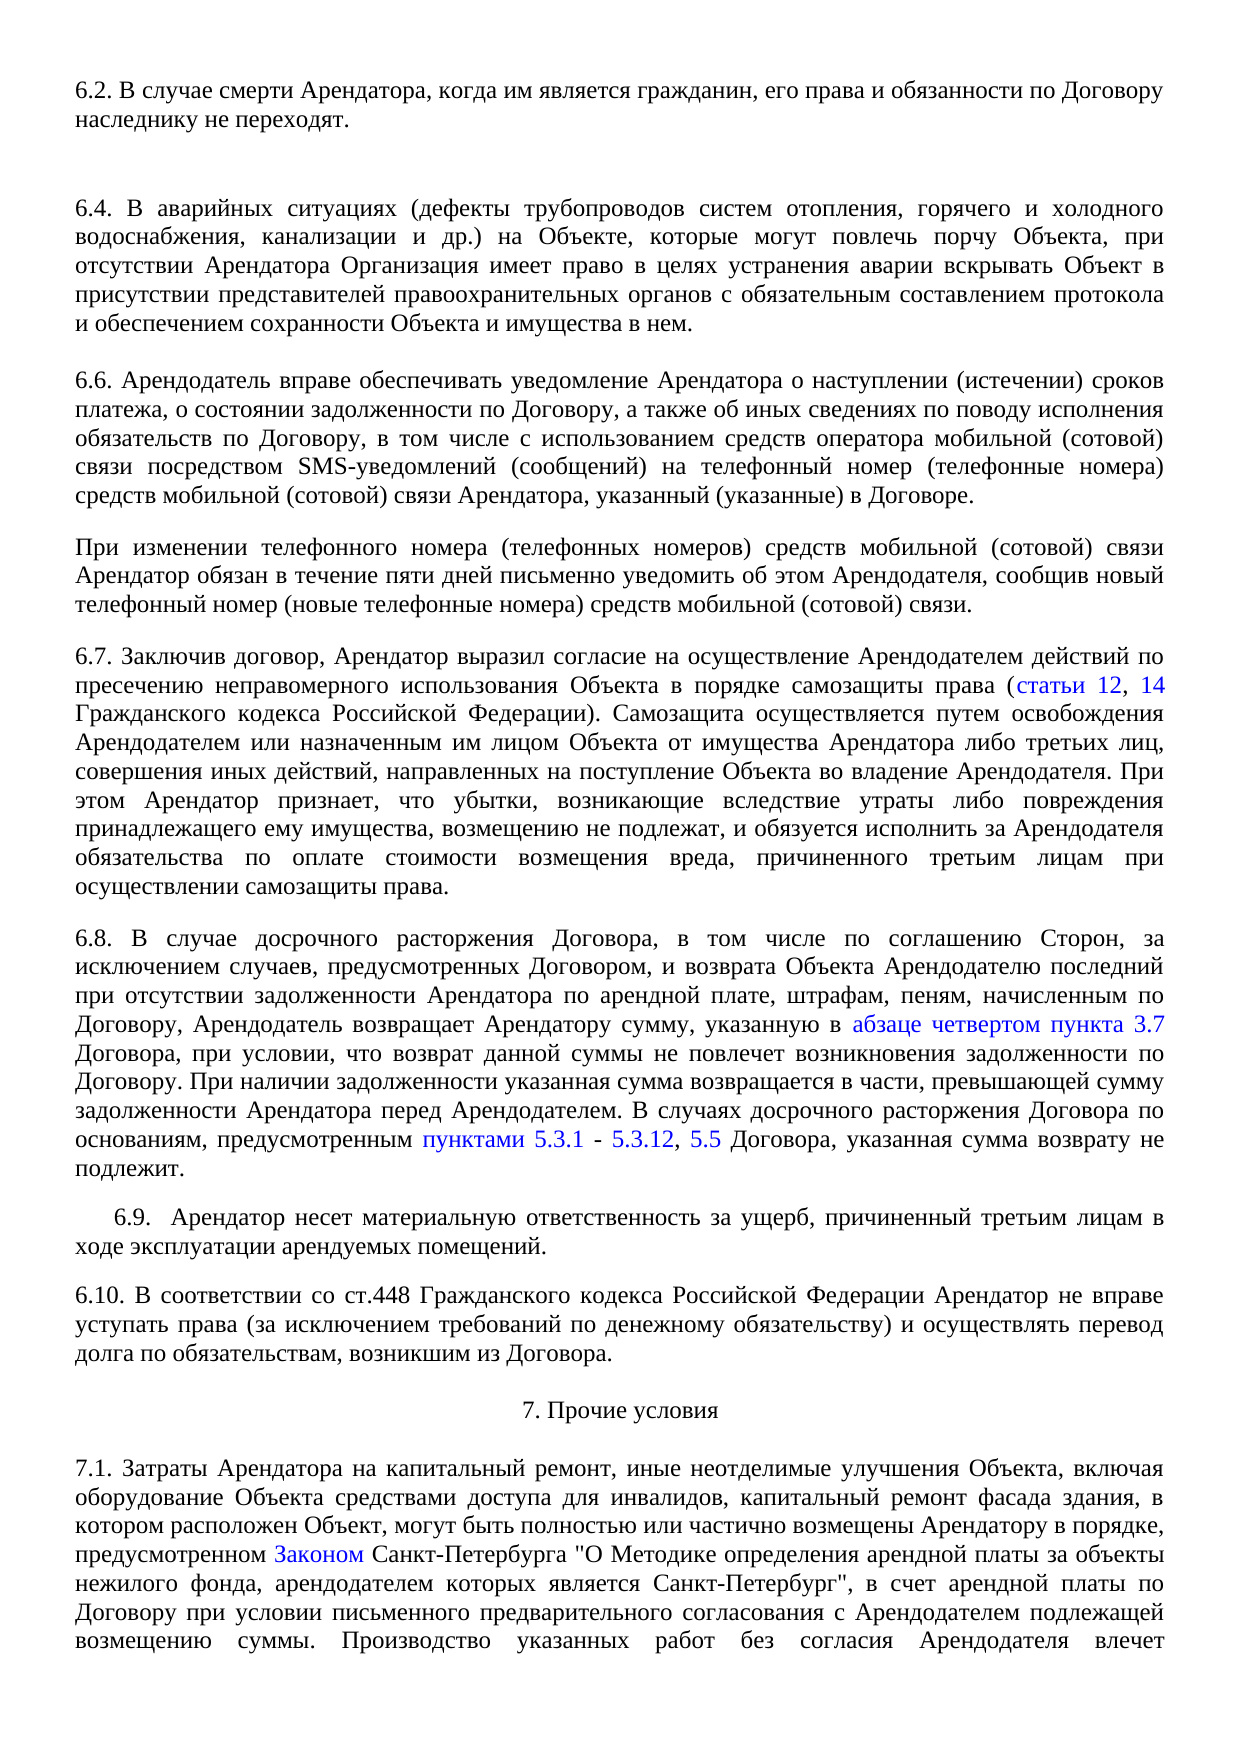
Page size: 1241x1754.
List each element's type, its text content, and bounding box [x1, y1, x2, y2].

text 6.10. В соответствии со ст.448 Гражданского кодекса Российской Федерации Арендатор не вправе уступать права (за исключением требований по денежному обязательству) и осуществлять перевод долга по обязательствам, возникшим из Договора. [75, 1281, 1165, 1367]
text 6.8. В случае досрочного расторжения Договора, в том числе по соглашению Сторон, за исключением случаев, предусмотренных Договором, и возврата Объекта Арендодателю последний при отсутствии задолженности Арендатора по арендной плате, штрафам, пеням, начисленным по Договору, Арендодатель возвращает Арендатору сумму, указанную в абзаце четвертом пункта 3.7 Договора, при условии, что возврат данной суммы не повлечет возникновения задолженности по Договору. При наличии задолженности указанная сумма возвращается в части, превышающей сумму задолженности Арендатора перед Арендодателем. В случаях досрочного расторжения Договора по основаниям, предусмотренным пунктами 5.3.1 - 5.3.12, 5.5 Договора, указанная сумма возврату не подлежит. [75, 923, 1165, 1181]
text 6.7. Заключив договор, Арендатор выразил согласие на осуществление Арендодателем действий по пресечению неправомерного использования Объекта в порядке самозащиты права (статьи 12, 14 Гражданского кодекса Российской Федерации). Самозащита осуществляется путем освобождения Арендодателем или назначенным им лицом Объекта от имущества Арендатора либо третьих лиц, совершения иных действий, направленных на поступление Объекта во владение Арендодателя. При этом Арендатор признает, что убытки, возникающие вследствие утраты либо повреждения принадлежащего ему имущества, возмещению не подлежат, и обязуется исполнить за Арендодателя обязательства по оплате стоимости возмещения вреда, причиненного третьим лицам при осуществлении самозащиты права. [75, 641, 1165, 900]
text 6.4. В аварийных ситуациях (дефекты трубопроводов систем отопления, горячего и холодного водоснабжения, канализации и др.) на Объекте, которые могут повлечь порчу Объекта, при отсутствии Арендатора Организация имеет право в целях устранения аварии вскрывать Объект в присутствии представителей правоохранительных органов с обязательным составлением протокола и обеспечением сохранности Объекта и имущества в нем. [75, 193, 1165, 336]
text 6.9. Арендатор несет материальную ответственность за ущерб, причиненный третьим лицам в ходе эксплуатации арендуемых помещений. [75, 1202, 1165, 1260]
text При изменении телефонного номера (телефонных номеров) средств мобильной (сотовой) связи Арендатор обязан в течение пяти дней письменно уведомить об этом Арендодателя, сообщив новый телефонный номер (новые телефонные номера) средств мобильной (сотовой) связи. [75, 532, 1165, 618]
text 6.6. Арендодатель вправе обеспечивать уведомление Арендатора о наступлении (истечении) сроков платежа, о состоянии задолженности по Договору, а также об иных сведениях по поводу исполнения обязательств по Договору, в том числе с использованием средств оператора мобильной (сотовой) связи посредством SMS-уведомлений (сообщений) на телефонный номер (телефонные номера) средств мобильной (сотовой) связи Арендатора, указанный (указанные) в Договоре. [75, 365, 1165, 509]
text 6.2. В случае смерти Арендатора, когда им является гражданин, его права и обязанности по Договору наследнику не переходят. [75, 75, 1165, 132]
text 7. Прочие условия [75, 1396, 1165, 1424]
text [75, 1453, 1165, 1654]
